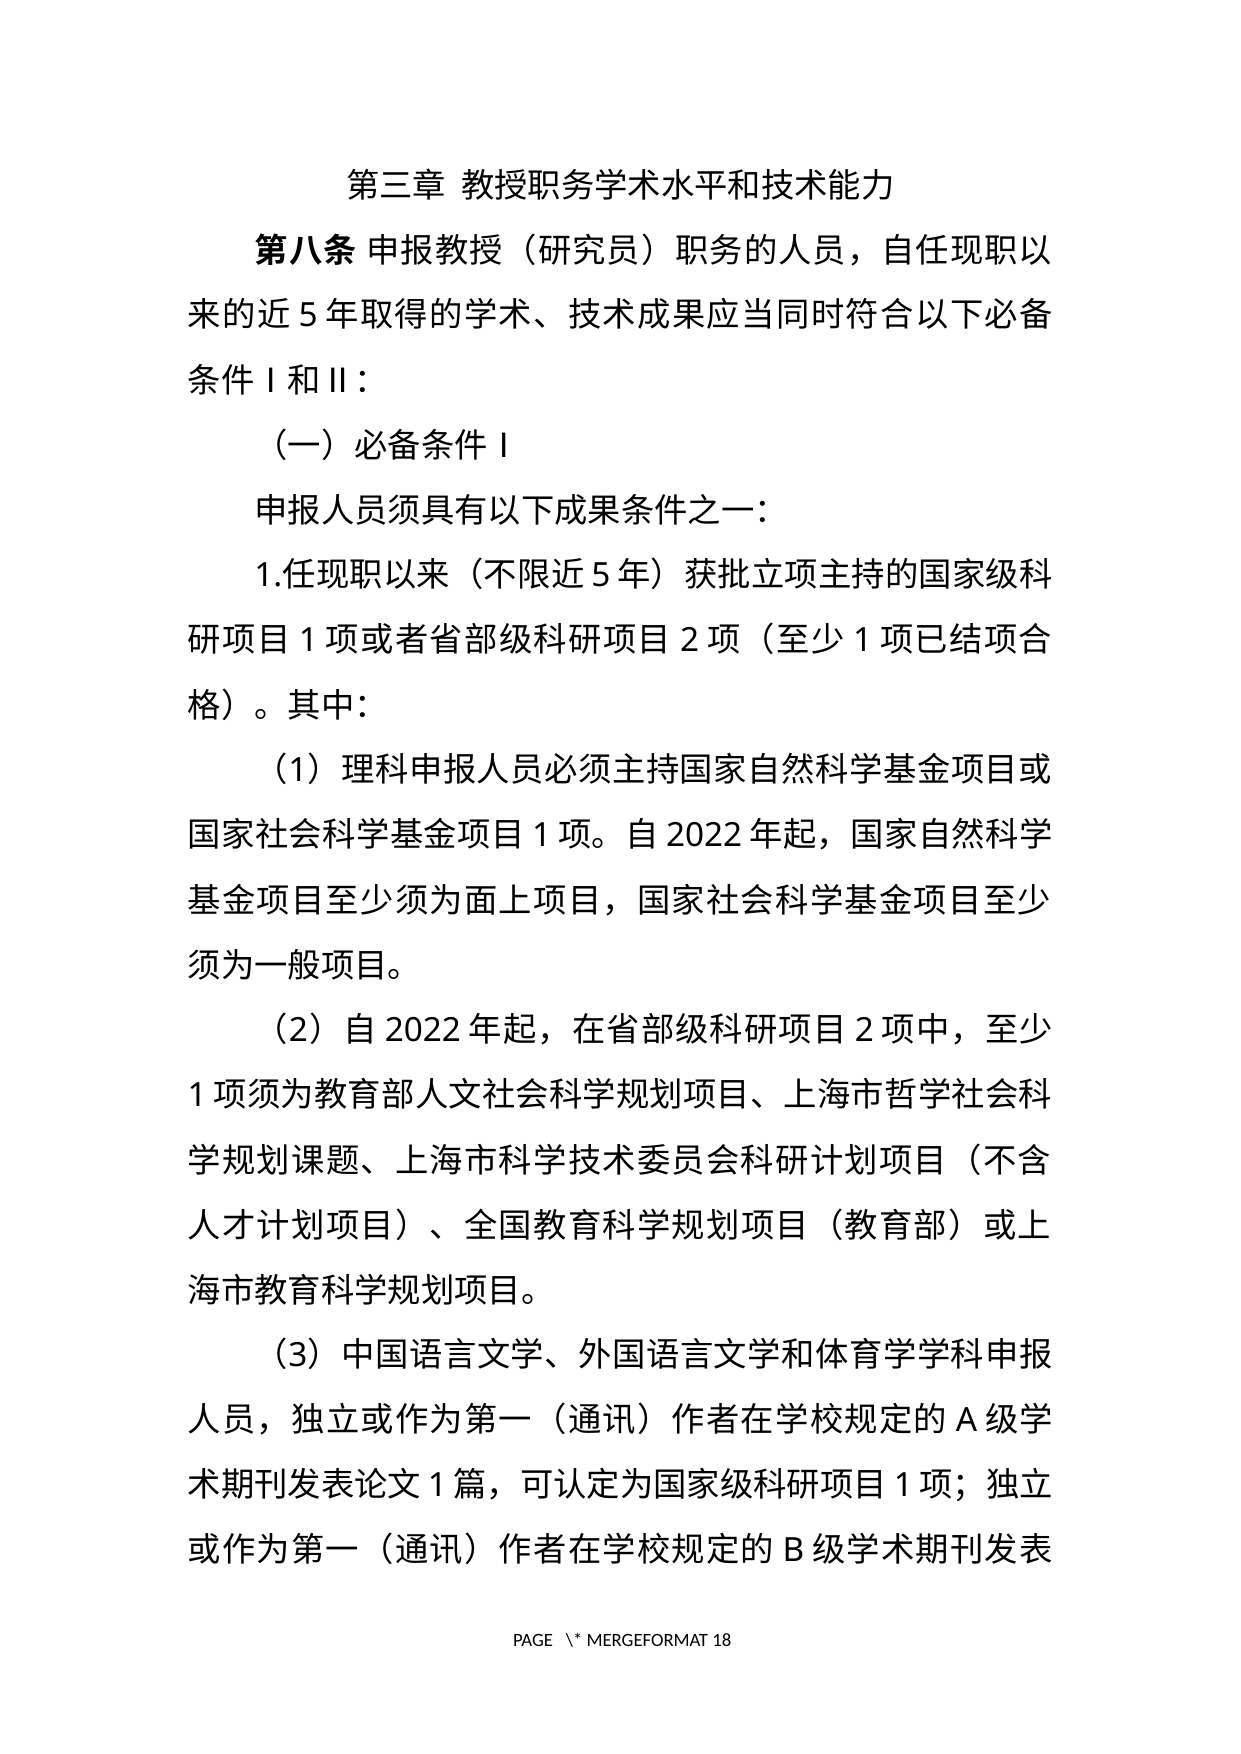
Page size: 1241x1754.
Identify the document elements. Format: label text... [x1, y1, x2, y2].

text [187, 1320, 1053, 1580]
text （1）理科申报人员必须主持国家自然科学基金项目或国家社会科学基金项目1项。自2022年起，国家自然科学基金项目至少须为面上项目，国家社会科学基金项目至少须为一般项目。 [187, 735, 1053, 995]
text 1.任现职以来（不限近5年）获批立项主持的国家级科研项目1项或者省部级科研项目2项（至少1项已结项合格）。其中： [187, 540, 1053, 735]
text 第三章 教授职务学术水平和技术能力 [187, 150, 1053, 215]
text 第八条 申报教授（研究员）职务的人员，自任现职以来的近5年取得的学术、技术成果应当同时符合以下必备条件Ⅰ和Ⅱ： [187, 215, 1053, 410]
text （一）必备条件Ⅰ [187, 410, 1053, 475]
text 申报人员须具有以下成果条件之一： [187, 475, 1053, 540]
text （2）自2022年起，在省部级科研项目2项中，至少1项须为教育部人文社会科学规划项目、上海市哲学社会科学规划课题、上海市科学技术委员会科研计划项目（不含人才计划项目）、全国教育科学规划项目（教育部）或上海市教育科学规划项目。 [187, 995, 1053, 1320]
